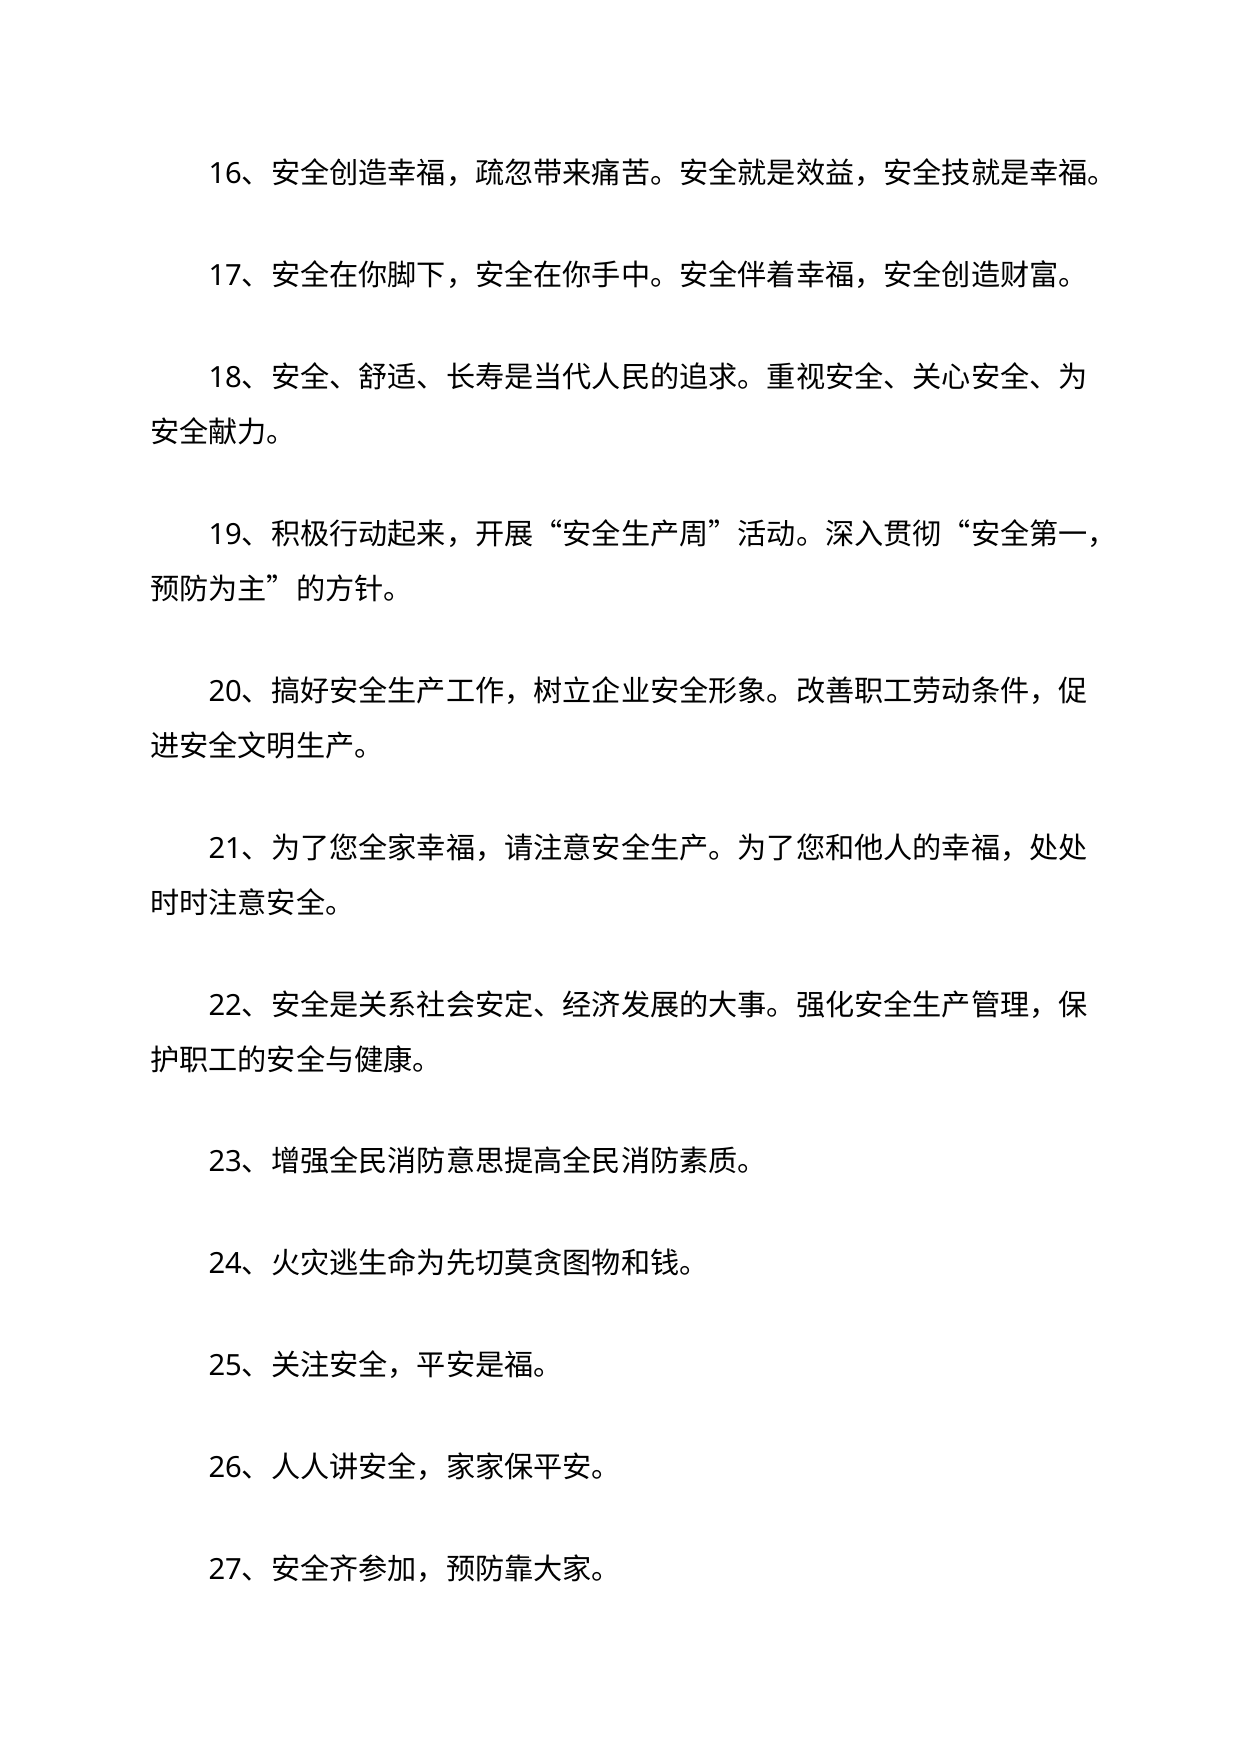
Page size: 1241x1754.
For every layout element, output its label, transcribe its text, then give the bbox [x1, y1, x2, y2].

text 18、安全、舒适、长寿是当代人民的追求。重视安全、关心安全、为安全献力。 [150, 354, 1090, 451]
text 20、搞好安全生产工作，树立企业安全形象。改善职工劳动条件，促进安全文明生产。 [150, 667, 1090, 765]
text 25、关注安全，平安是福。 [150, 1342, 1090, 1384]
text 16、安全创造幸福，疏忽带来痛苦。安全就是效益，安全技就是幸福。 [150, 150, 1090, 192]
text 24、火灾逃生命为先切莫贪图物和钱。 [150, 1240, 1090, 1282]
text 27、安全齐参加，预防靠大家。 [150, 1546, 1090, 1588]
text 17、安全在你脚下，安全在你手中。安全伴着幸福，安全创造财富。 [150, 252, 1090, 294]
text 19、积极行动起来，开展“安全生产周”活动。深入贯彻“安全第一，预防为主”的方针。 [150, 511, 1090, 608]
text 23、增强全民消防意思提高全民消防素质。 [150, 1138, 1090, 1180]
text 21、为了您全家幸福，请注意安全生产。为了您和他人的幸福，处处时时注意安全。 [150, 824, 1090, 922]
text 26、人人讲安全，家家保平安。 [150, 1444, 1090, 1486]
text 22、安全是关系社会安定、经济发展的大事。强化安全生产管理，保护职工的安全与健康。 [150, 981, 1090, 1078]
